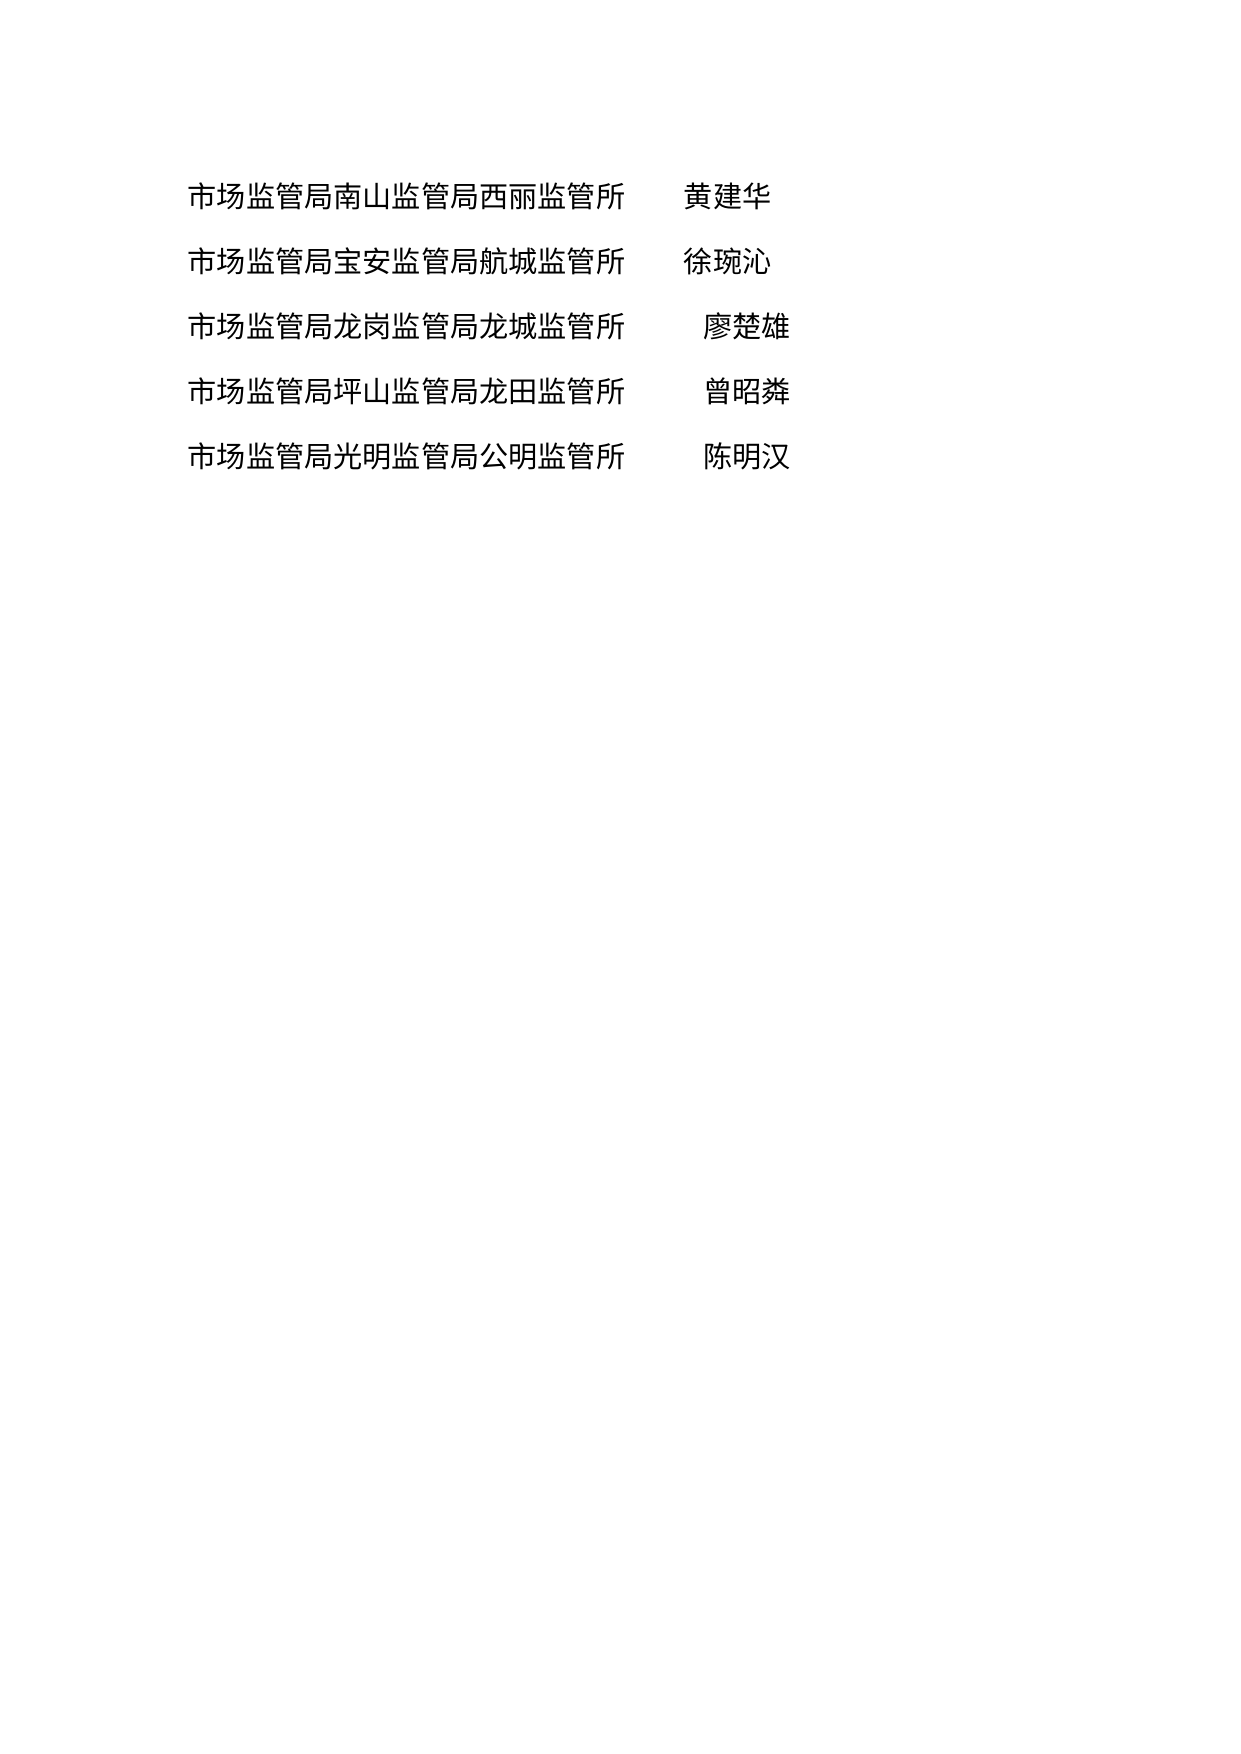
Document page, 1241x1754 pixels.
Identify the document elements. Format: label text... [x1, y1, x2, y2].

text 市场监管局宝安监管局航城监管所 徐琬沁 [187, 227, 1053, 292]
text 市场监管局南山监管局西丽监管所 黄建华 [187, 162, 1053, 227]
text 市场监管局龙岗监管局龙城监管所 廖楚雄 市场监管局坪山监管局龙田监管所 曾昭粦 市场监管局光明监管局公明监管所 陈明汉 [187, 292, 1053, 552]
